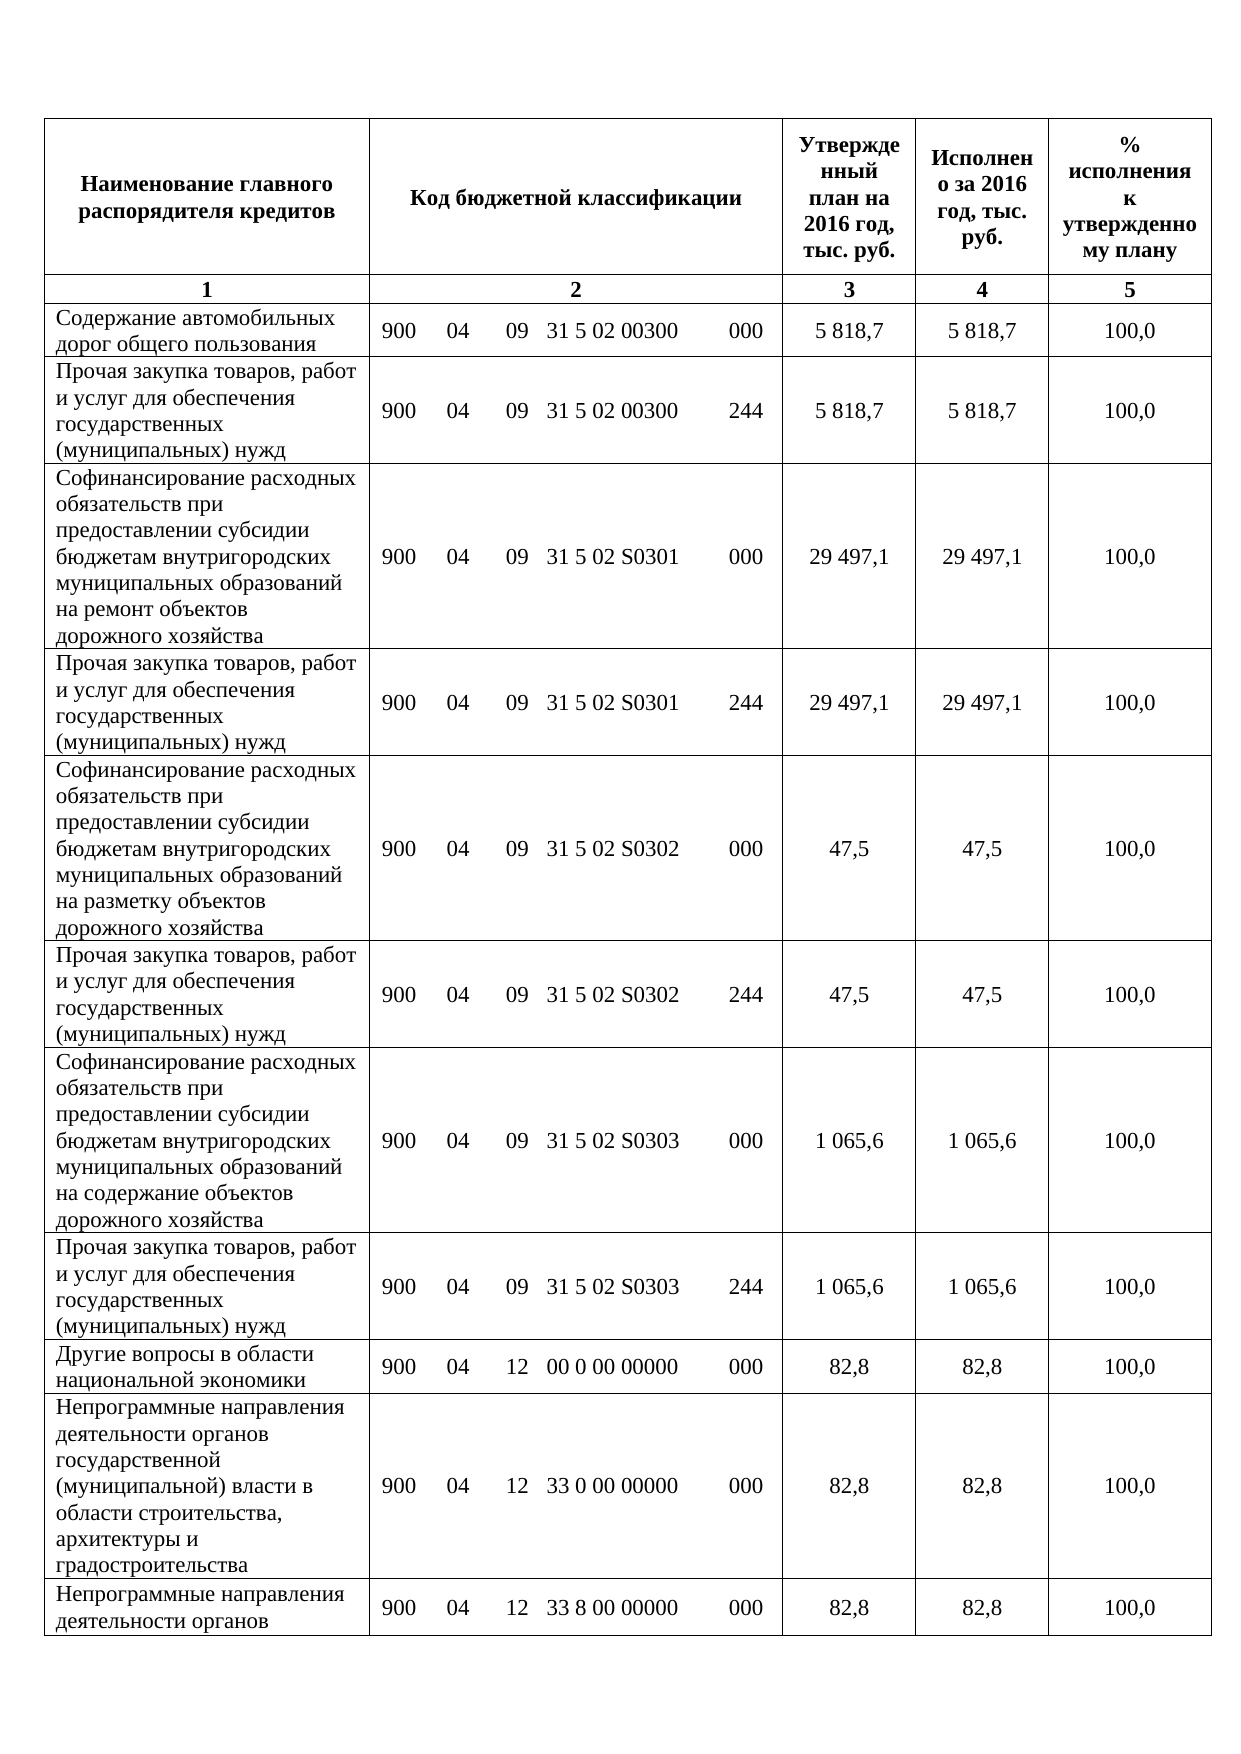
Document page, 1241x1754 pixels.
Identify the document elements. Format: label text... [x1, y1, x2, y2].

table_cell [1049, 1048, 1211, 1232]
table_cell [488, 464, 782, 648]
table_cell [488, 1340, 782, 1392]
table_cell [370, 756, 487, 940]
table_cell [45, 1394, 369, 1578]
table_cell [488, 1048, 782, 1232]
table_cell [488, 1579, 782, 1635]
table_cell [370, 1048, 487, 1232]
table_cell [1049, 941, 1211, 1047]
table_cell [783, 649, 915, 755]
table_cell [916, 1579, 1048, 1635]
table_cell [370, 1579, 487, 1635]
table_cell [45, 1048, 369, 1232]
table_cell 4 [916, 275, 1048, 302]
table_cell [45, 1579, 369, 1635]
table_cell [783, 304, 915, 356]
table_header Утвержденный план на 2016 год, тыс. руб. [783, 119, 915, 274]
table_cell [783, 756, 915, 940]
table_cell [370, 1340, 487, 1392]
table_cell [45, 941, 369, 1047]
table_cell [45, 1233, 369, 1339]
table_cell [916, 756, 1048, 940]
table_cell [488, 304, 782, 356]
table_header Наименование главного распорядителя кредитов [45, 119, 369, 274]
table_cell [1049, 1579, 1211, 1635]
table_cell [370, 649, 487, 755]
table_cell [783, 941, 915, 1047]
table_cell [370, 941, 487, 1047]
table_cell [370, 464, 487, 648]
table_cell 2 [370, 275, 782, 302]
table_cell 5 [1049, 275, 1211, 302]
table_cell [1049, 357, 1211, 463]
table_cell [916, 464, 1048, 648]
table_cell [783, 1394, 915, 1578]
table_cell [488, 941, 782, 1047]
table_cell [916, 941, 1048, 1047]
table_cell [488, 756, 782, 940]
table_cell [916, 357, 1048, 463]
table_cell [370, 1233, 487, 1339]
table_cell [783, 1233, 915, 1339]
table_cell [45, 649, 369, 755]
table_header % исполнения к утвержденному плану [1049, 119, 1211, 274]
table_cell 3 [783, 275, 915, 302]
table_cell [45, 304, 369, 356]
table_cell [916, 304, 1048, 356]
table_header Исполнено за 2016 год, тыс. руб. [916, 119, 1048, 274]
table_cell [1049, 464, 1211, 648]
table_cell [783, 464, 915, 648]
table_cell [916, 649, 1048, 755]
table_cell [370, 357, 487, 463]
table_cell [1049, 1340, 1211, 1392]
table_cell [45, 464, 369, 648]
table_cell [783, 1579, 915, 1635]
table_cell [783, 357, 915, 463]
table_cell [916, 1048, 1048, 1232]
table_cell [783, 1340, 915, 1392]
table_cell 1 [45, 275, 369, 302]
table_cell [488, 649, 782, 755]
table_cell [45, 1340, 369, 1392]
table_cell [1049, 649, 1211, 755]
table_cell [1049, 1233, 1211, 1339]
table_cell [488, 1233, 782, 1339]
table_header Код бюджетной классификации [370, 119, 782, 274]
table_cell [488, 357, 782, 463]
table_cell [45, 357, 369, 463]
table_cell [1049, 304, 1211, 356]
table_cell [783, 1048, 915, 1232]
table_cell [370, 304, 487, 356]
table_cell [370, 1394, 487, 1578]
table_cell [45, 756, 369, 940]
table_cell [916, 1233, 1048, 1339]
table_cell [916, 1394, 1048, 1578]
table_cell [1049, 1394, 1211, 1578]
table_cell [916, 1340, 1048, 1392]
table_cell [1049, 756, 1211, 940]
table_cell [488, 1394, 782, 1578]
